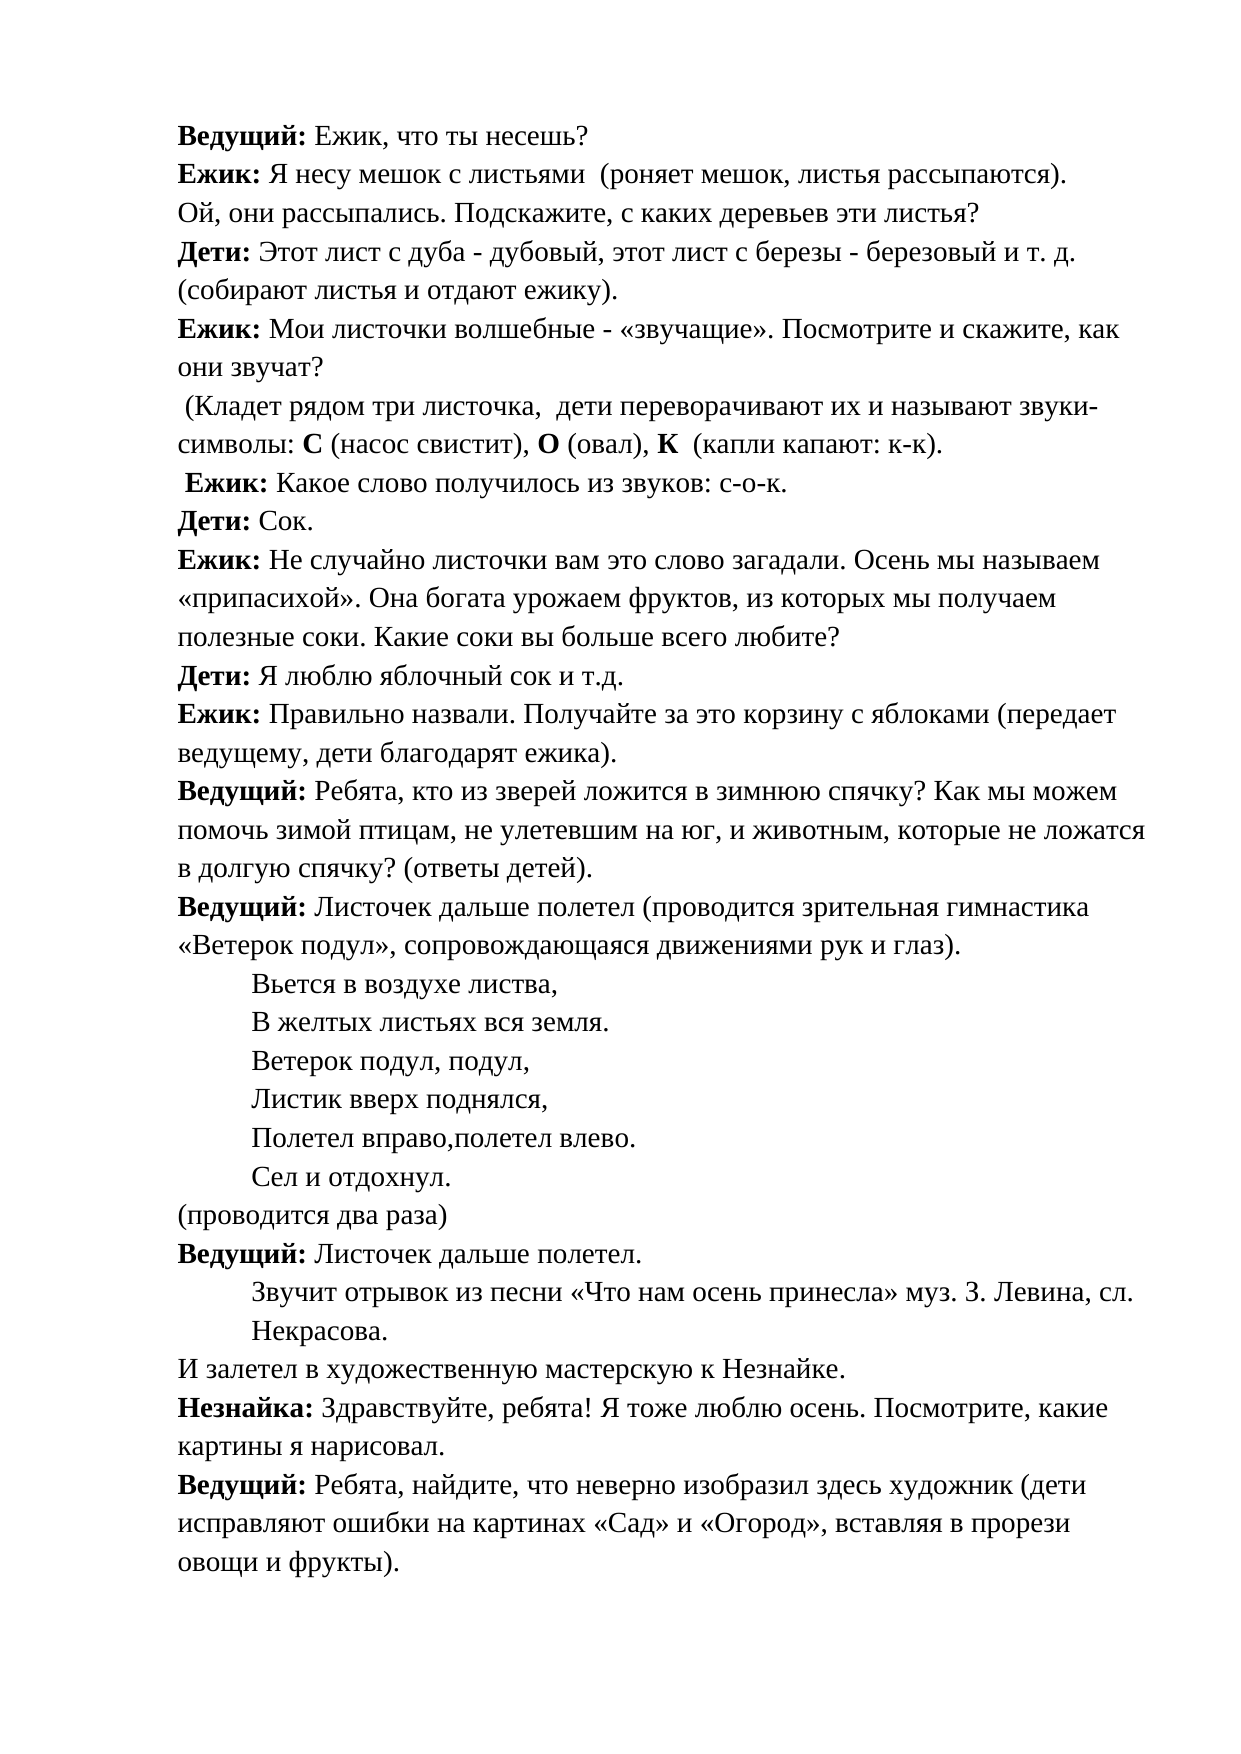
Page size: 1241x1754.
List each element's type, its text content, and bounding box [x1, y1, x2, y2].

text Ведущий: Ребята, кто из зверей ложится в зимнюю спячку? Как мы можем помочь зимой птицам, не улетевшим на юг, и животным, которые не ложатся в долгую спячку? (ответы детей). [177, 773, 1152, 884]
text Ежик: Мои листочки волшебные - «звучащие». Посмотрите и скажите, как они звучат? [177, 311, 1152, 383]
text (проводится два раза) [177, 1197, 1152, 1231]
text Звучит отрывок из песни «Что нам осень принесла» муз. З. Левина, сл. Некрасова. [251, 1274, 1152, 1346]
text Ой, они рассыпались. Подскажите, с каких деревьев эти листья? [177, 195, 1152, 229]
text Дети: Этот лист с дуба - дубовый, этот лист с березы - березовый и т. д. (собирают листья и отдают ежику). [177, 234, 1152, 306]
text Ежик: Правильно назвали. Получайте за это корзину с яблоками (передает ведущему, дети благодарят ежика). [177, 696, 1152, 768]
text Вьется в воздухе листва, [177, 966, 1152, 999]
text Сел и отдохнул. [177, 1159, 1152, 1192]
text В желтых листьях вся земля. [177, 1004, 1152, 1038]
text Полетел вправо,полетел влево. [177, 1120, 1152, 1154]
text И залетел в художественную мастерскую к Незнайке. [177, 1351, 1152, 1385]
text Ежик: Какое слово получилось из звуков: с-о-к. [177, 465, 1152, 498]
text (Кладет рядом три листочка, дети переворачивают их и называют звуки-символы: С (насос свистит), О (овал), К (капли капают: к-к). [177, 388, 1152, 460]
text Незнайка: Здравствуйте, ребята! Я тоже люблю осень. Посмотрите, какие картины я нарисовал. [177, 1390, 1152, 1462]
text Ведущий: Ежик, что ты несешь? [177, 118, 1152, 152]
text Ведущий: Ребята, найдите, что неверно изобразил здесь художник (дети исправляют ошибки на картинах «Сад» и «Огород», вставляя в прорези овощи и фрукты). [177, 1467, 1152, 1578]
text Ветерок подул, подул, [177, 1043, 1152, 1077]
text Ведущий: Листочек дальше полетел (проводится зрительная гимнастика «Ветерок подул», сопровождающаяся движениями рук и глаз). [177, 889, 1152, 961]
text Дети: Сок. [177, 503, 1152, 537]
text Дети: Я люблю яблочный сок и т.д. [177, 658, 1152, 691]
text Листик вверх поднялся, [177, 1082, 1152, 1115]
text Ведущий: Листочек дальше полетел. [177, 1236, 1152, 1269]
text Ежик: Не случайно листочки вам это слово загадали. Осень мы называем «припасихой». Она богата урожаем фруктов, из которых мы получаем полезные соки. Какие соки вы больше всего любите? [177, 542, 1152, 653]
text Ежик: Я несу мешок с листьями (роняет мешок, листья рассыпаются). [177, 157, 1152, 190]
